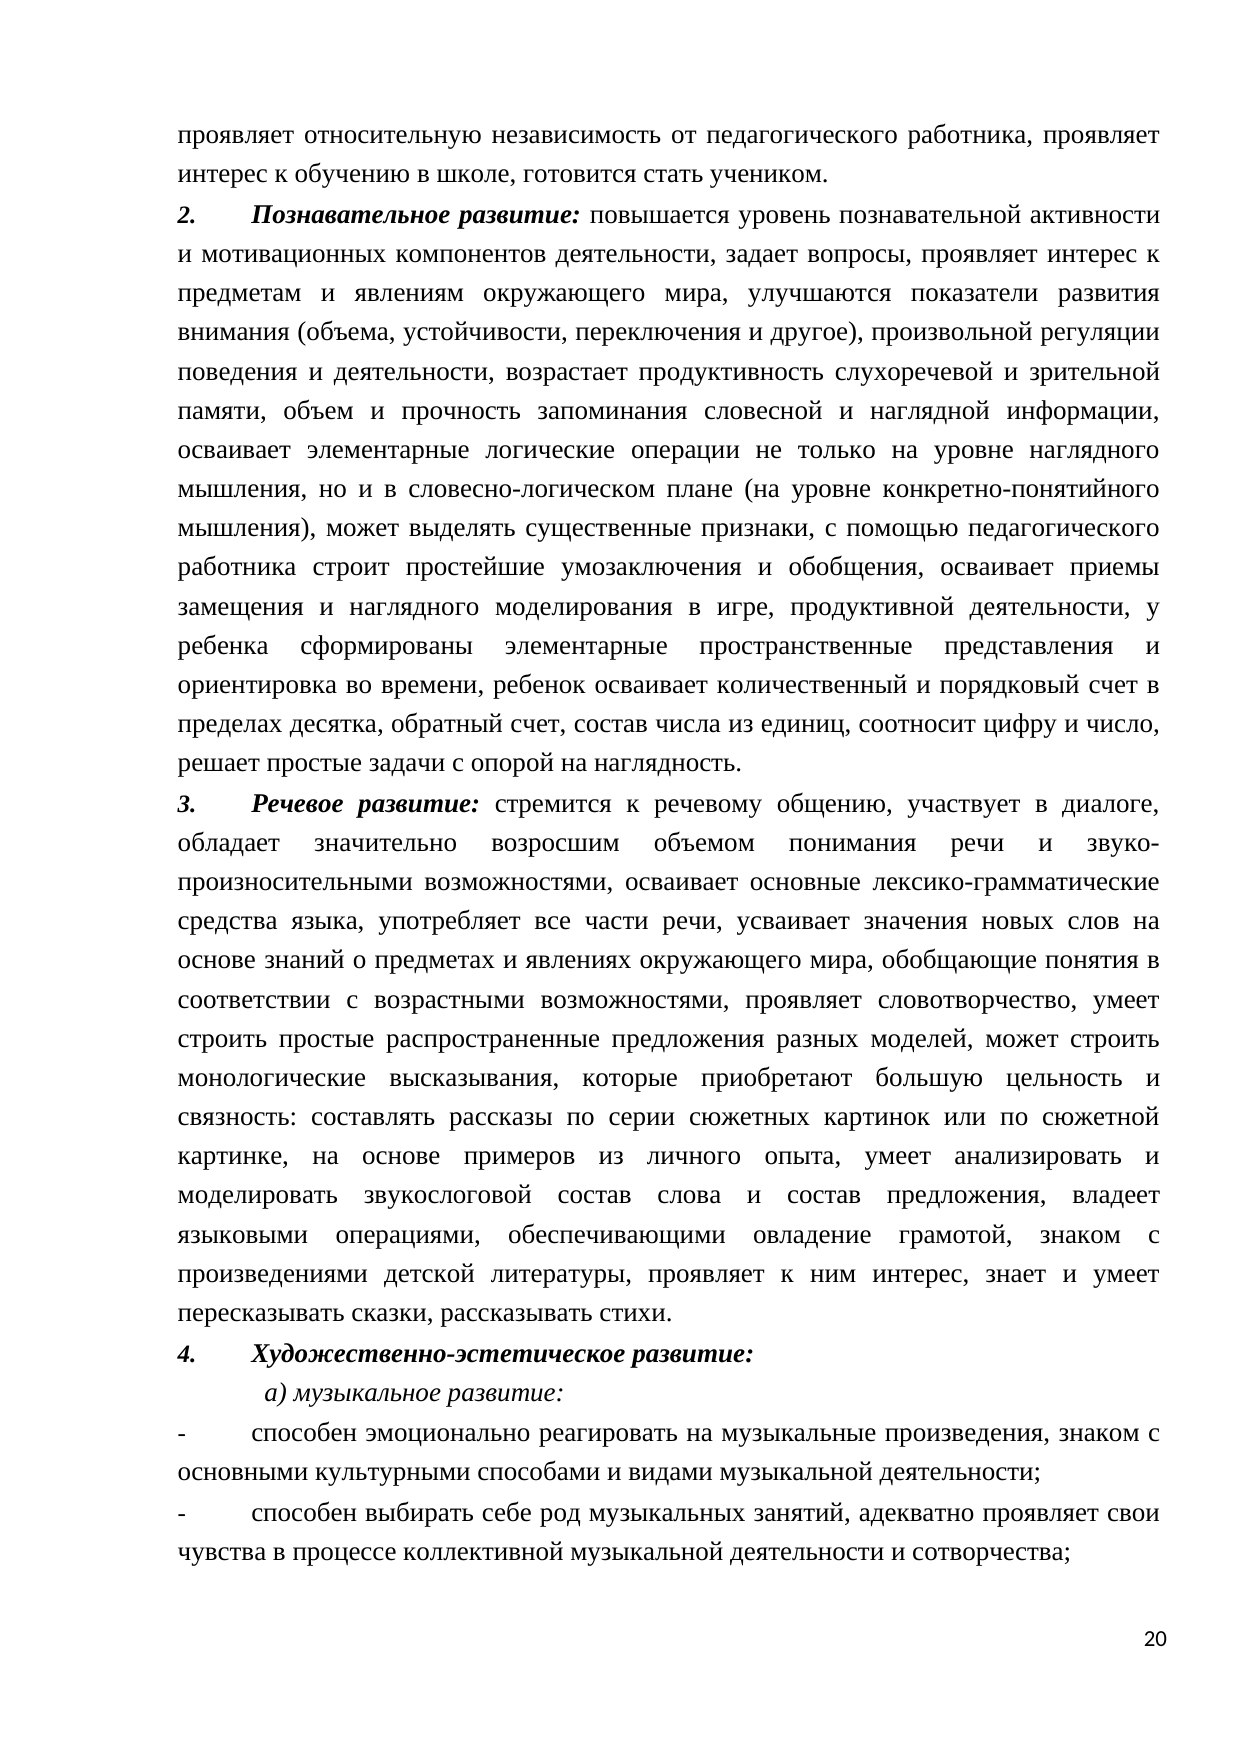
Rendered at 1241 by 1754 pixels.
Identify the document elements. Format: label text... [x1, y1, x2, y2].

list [177, 118, 1161, 188]
text а) музыкальное развитие: [264, 1376, 1161, 1407]
list Художественно-эстетическое развитие: [177, 1337, 1161, 1368]
list Речевое развитие: стремится к речевому общению, участвует в диалоге, обладает значительно возросшим объемом понимания речи и звуко-произносительными возможностями, осваивает основные лексико-грамматические средства языка, употребляет все части речи, усваивает значения новых слов на основе знаний о предметах и явлениях окружающего мира, обобщающие понятия в соответствии с возрастными возможностями, проявляет словотворчество, умеет строить простые распространенные предложения разных моделей, может строить монологические высказывания, которые приобретают большую цельность и связность: составлять рассказы по серии сюжетных картинок или по сюжетной картинке, на основе примеров из личного опыта, умеет анализировать и моделировать звукослоговой состав слова и состав предложения, владеет языковыми операциями, обеспечивающими овладение грамотой, знаком с произведениями детской литературы, проявляет к ним интерес, знает и умеет пересказывать сказки, рассказывать стихи. [177, 787, 1161, 1327]
list способен выбирать себе род музыкальных занятий, адекватно проявляет свои чувства в процессе коллективной музыкальной деятельности и сотворчества; [177, 1496, 1161, 1566]
list Познавательное развитие: повышается уровень познавательной активности и мотивационных компонентов деятельности, задает вопросы, проявляет интерес к предметам и явлениям окружающего мира, улучшаются показатели развития внимания (объема, устойчивости, переключения и другое), произвольной регуляции поведения и деятельности, возрастает продуктивность слухоречевой и зрительной памяти, объем и прочность запоминания словесной и наглядной информации, осваивает элементарные логические операции не только на уровне наглядного мышления, но и в словесно-логическом плане (на уровне конкретно-понятийного мышления), может выделять существенные признаки, с помощью педагогического работника строит простейшие умозаключения и обобщения, осваивает приемы замещения и наглядного моделирования в игре, продуктивной деятельности, у ребенка сформированы элементарные пространственные представления и ориентировка во времени, ребенок осваивает количественный и порядковый счет в пределах десятка, обратный счет, состав числа из единиц, соотносит цифру и число, решает простые задачи с опорой на наглядность. [177, 198, 1161, 777]
list способен эмоционально реагировать на музыкальные произведения, знаком с основными культурными способами и видами музыкальной деятельности; [177, 1416, 1161, 1486]
